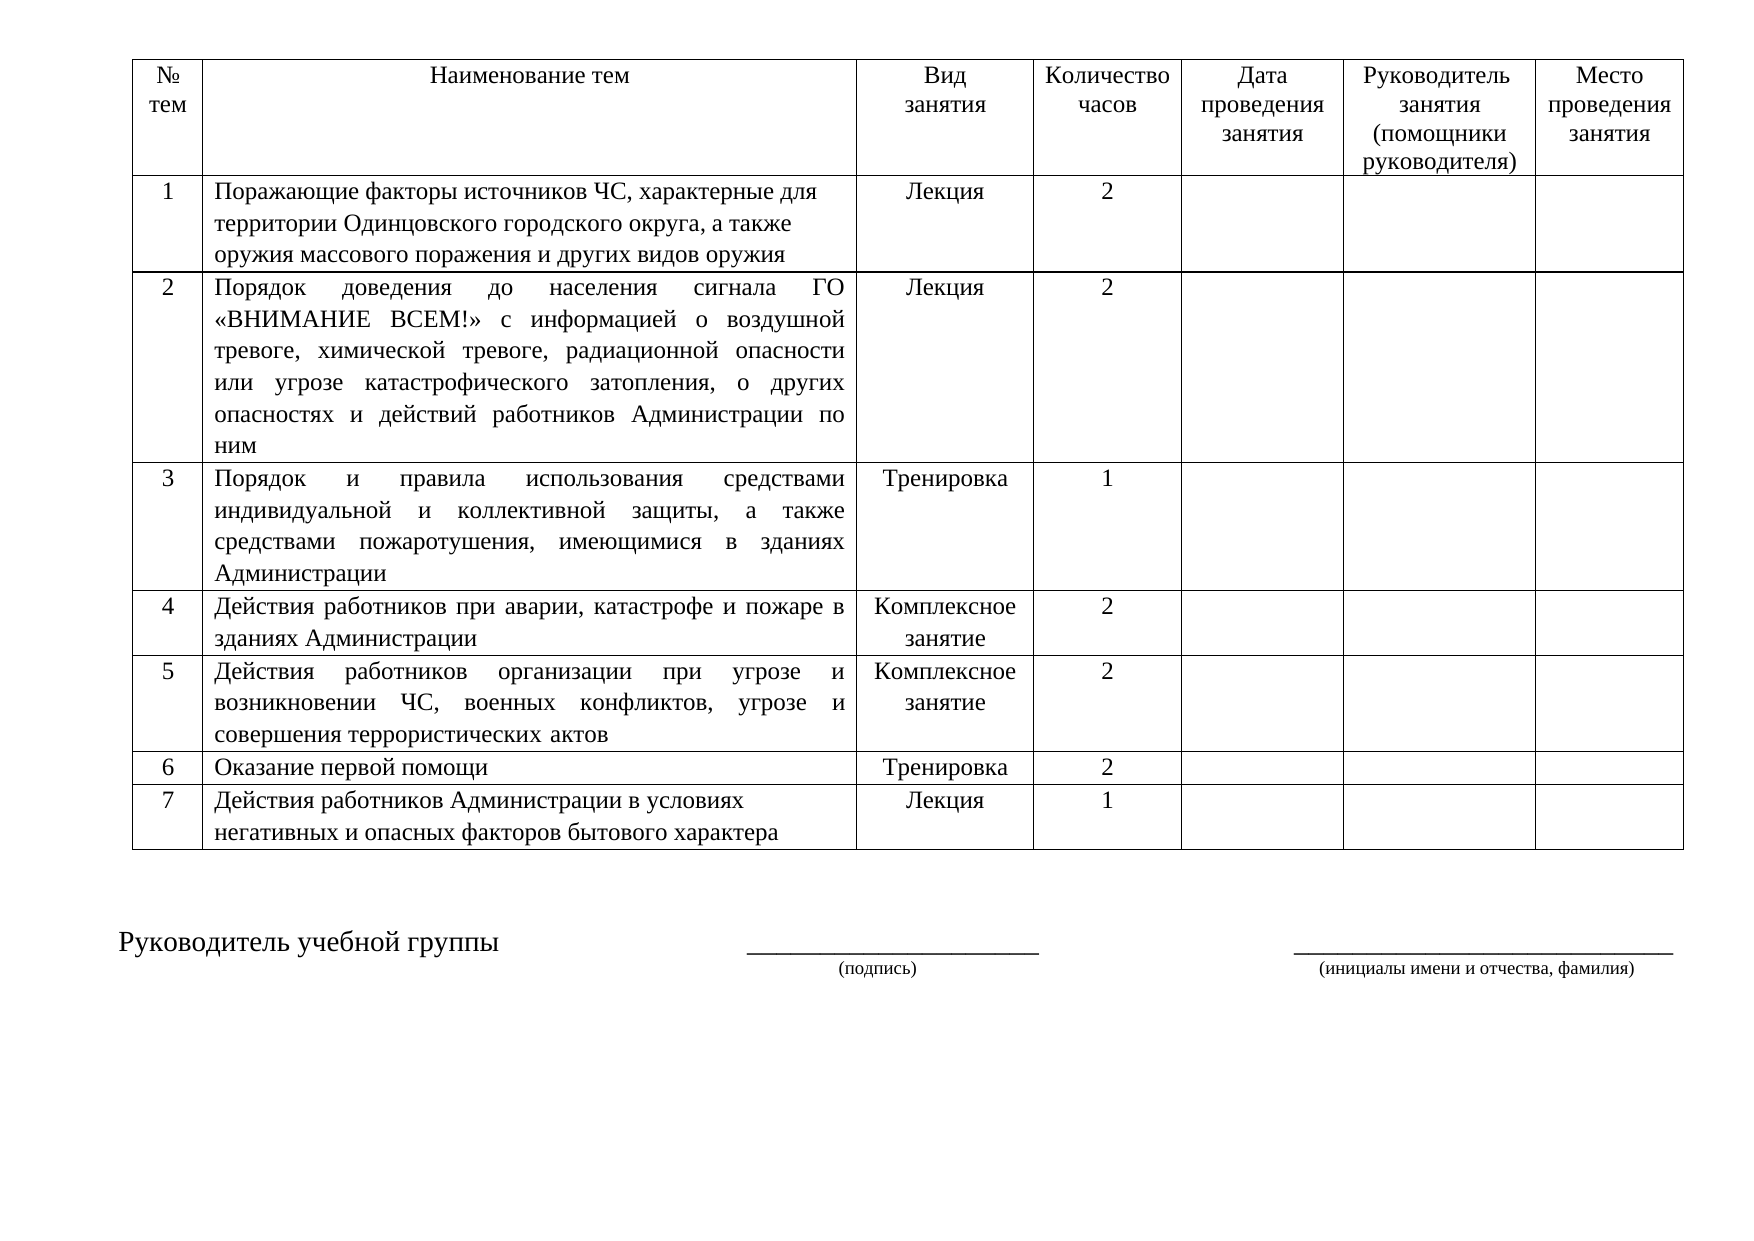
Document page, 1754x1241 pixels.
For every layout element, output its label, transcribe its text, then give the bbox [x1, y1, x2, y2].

table_cell [1182, 591, 1343, 655]
table_cell 6 [133, 752, 202, 784]
table_cell [1182, 273, 1343, 462]
table_header Руководитель занятия (помощники руководителя) [1344, 60, 1535, 175]
table_cell [1344, 656, 1535, 751]
table_header № тем [133, 60, 202, 175]
table_cell 2 [1034, 176, 1181, 271]
table_cell Лекция [857, 785, 1033, 849]
table_cell 2 [1034, 273, 1181, 462]
table_cell [1344, 273, 1535, 462]
table_cell Действия работников при аварии, катастрофе и пожаре в зданиях Администрации [203, 591, 856, 655]
table_cell [1536, 273, 1683, 462]
table_cell Лекция [857, 273, 1033, 462]
table_cell [1182, 752, 1343, 784]
table_cell [1536, 752, 1683, 784]
table_header Вид занятия [857, 60, 1033, 175]
table_cell [1344, 176, 1535, 271]
table_header Наименование тем [203, 60, 856, 175]
table_header Дата проведения занятия [1182, 60, 1343, 175]
table_cell [1536, 591, 1683, 655]
table_cell Действия работников Администрации в условиях негативных и опасных факторов бытового характера [203, 785, 856, 849]
table_cell 2 [133, 273, 202, 462]
table_cell 2 [1034, 656, 1181, 751]
table_cell Лекция [857, 176, 1033, 271]
table_cell Порядок доведения до населения сигнала ГО «ВНИМАНИЕ ВСЕМ!» с информацией о воздушной тревоге, химической тревоге, радиационной опасности или угрозе катастрофического затопления, о других опасностях и действий работников Администрации по ним [203, 273, 856, 462]
table_cell 3 [133, 463, 202, 590]
table_cell Порядок и правила использования средствами индивидуальной и коллективной защиты, а также средствами пожаротушения, имеющимися в зданиях Администрации [203, 463, 856, 590]
table_cell 7 [133, 785, 202, 849]
table_cell [1182, 176, 1343, 271]
table_cell Комплексное занятие [857, 591, 1033, 655]
table_cell 2 [1034, 591, 1181, 655]
table_cell [1536, 656, 1683, 751]
table_cell 1 [1034, 785, 1181, 849]
table_cell [1536, 176, 1683, 271]
table_cell [1182, 785, 1343, 849]
table_cell [1344, 752, 1535, 784]
table_header Место проведения занятия [1536, 60, 1683, 175]
table_cell [1344, 463, 1535, 590]
table_cell 4 [133, 591, 202, 655]
table_cell Тренировка [857, 752, 1033, 784]
table_cell Действия работников организации при угрозе и возникновении ЧС, военных конфликтов, угрозе и совершения террористических актов [203, 656, 856, 751]
table_cell [1344, 785, 1535, 849]
table_cell [1182, 656, 1343, 751]
table_header Количество часов [1034, 60, 1181, 175]
text (подпись) (инициалы имени и отчества, фамилия) [118, 957, 1636, 979]
table_cell Оказание первой помощи [203, 752, 856, 784]
table_cell [1344, 591, 1535, 655]
table_cell [1536, 463, 1683, 590]
table_cell [1182, 463, 1343, 590]
table_cell [1536, 785, 1683, 849]
table_cell 1 [133, 176, 202, 271]
table_cell Тренировка [857, 463, 1033, 590]
table_cell 1 [1034, 463, 1181, 590]
table_cell Комплексное занятие [857, 656, 1033, 751]
table_cell 2 [1034, 752, 1181, 784]
text Руководитель учебной группы ____________________ __________________________ [118, 924, 1683, 957]
table_cell 5 [133, 656, 202, 751]
table_cell Поражающие факторы источников ЧС, характерные для территории Одинцовского городского округа, а также оружия массового поражения и других видов оружия [203, 176, 856, 271]
